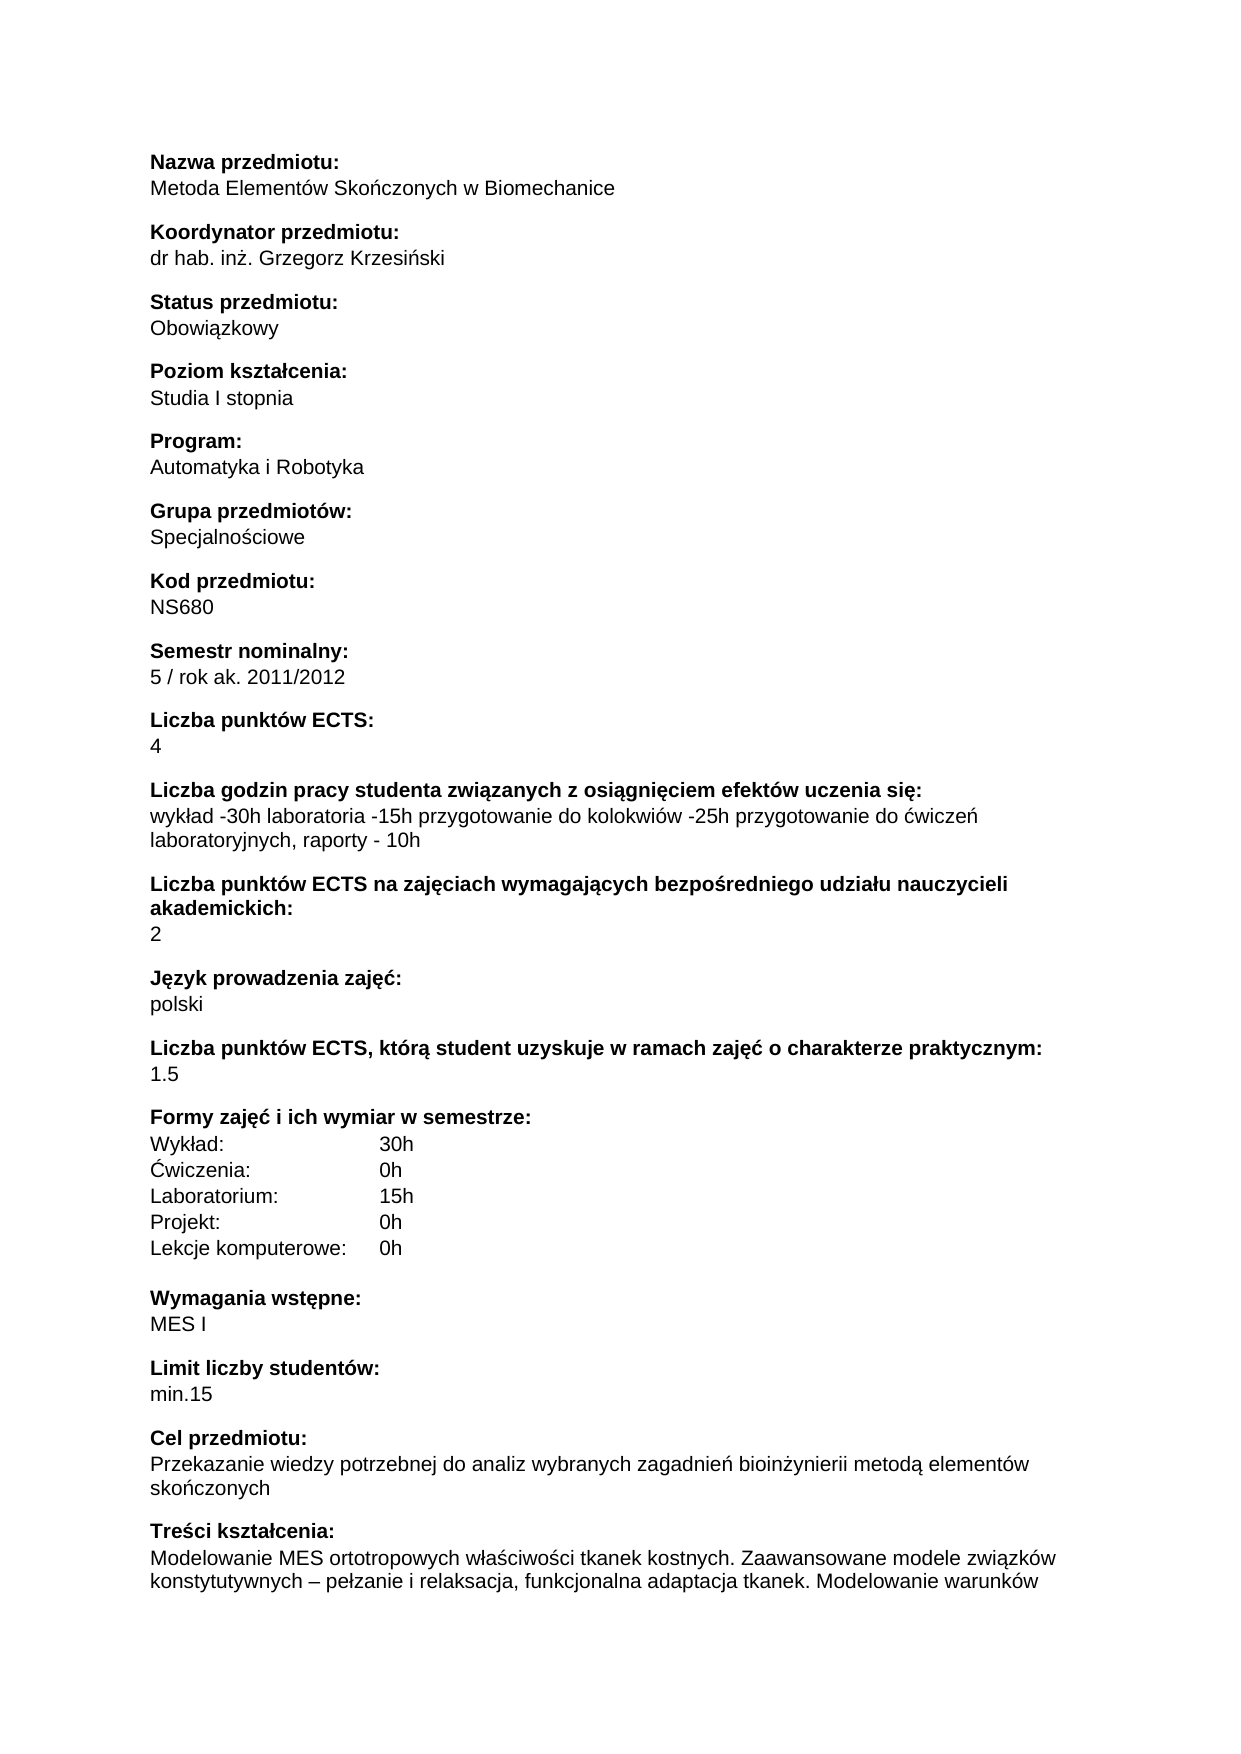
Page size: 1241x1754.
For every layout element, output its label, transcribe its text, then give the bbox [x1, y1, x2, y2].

text Liczba punktów ECTS na zajęciach wymagających bezpośredniego udziału nauczycieli akademickich: [150, 872, 1090, 920]
text Treści kształcenia: [150, 1519, 1090, 1543]
text Przekazanie wiedzy potrzebnej do analiz wybranych zagadnień bioinżynierii metodą elementów skończonych [150, 1452, 1090, 1499]
text Semestr nominalny: [150, 638, 1090, 662]
text 5 / rok ak. 2011/2012 [150, 664, 1090, 688]
table_cell Ćwiczenia: [140, 1158, 367, 1182]
text 2 [150, 922, 1090, 946]
text Liczba punktów ECTS: [150, 708, 1090, 732]
text Liczba punktów ECTS, którą student uzyskuje w ramach zajęć o charakterze praktycznym: [150, 1035, 1090, 1059]
text Grupa przedmiotów: [150, 499, 1090, 523]
text Język prowadzenia zajęć: [150, 966, 1090, 989]
text Specjalnościowe [150, 525, 1090, 549]
table_cell 0h [369, 1208, 597, 1234]
table_cell Lekcje komputerowe: [140, 1236, 367, 1260]
text Status przedmiotu: [150, 289, 1090, 313]
text 1.5 [150, 1061, 1090, 1085]
text Cel przedmiotu: [150, 1426, 1090, 1449]
text Metoda Elementów Skończonych w Biomechanice [150, 176, 1090, 200]
text wykład -30h laboratoria -15h przygotowanie do kolokwiów -25h przygotowanie do ćwiczeń laboratoryjnych, raporty - 10h [150, 804, 1090, 852]
text MES I [150, 1312, 1090, 1336]
text NS680 [150, 595, 1090, 619]
table_header 30h [369, 1132, 597, 1156]
text Koordynator przedmiotu: [150, 220, 1090, 244]
text Poziom kształcenia: [150, 359, 1090, 383]
text min.15 [150, 1382, 1090, 1406]
text polski [150, 992, 1090, 1016]
table_cell 15h [369, 1182, 597, 1208]
text Program: [150, 429, 1090, 453]
text Limit liczby studentów: [150, 1356, 1090, 1380]
text Liczba godzin pracy studenta związanych z osiągnięciem efektów uczenia się: [150, 778, 1090, 802]
text Formy zajęć i ich wymiar w semestrze: [150, 1105, 1090, 1129]
text Obowiązkowy [150, 316, 1090, 339]
text Studia I stopnia [150, 385, 1090, 409]
table_cell Projekt: [140, 1210, 367, 1234]
text Nazwa przedmiotu: [150, 150, 1090, 174]
table_header Wykład: [140, 1132, 367, 1156]
table_cell Laboratorium: [140, 1184, 367, 1208]
text 4 [150, 734, 1090, 758]
table_cell 0h [369, 1234, 597, 1260]
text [150, 1545, 1090, 1593]
text Kod przedmiotu: [150, 569, 1090, 593]
text Automatyka i Robotyka [150, 455, 1090, 479]
text dr hab. inż. Grzegorz Krzesiński [150, 246, 1090, 270]
table_cell 0h [369, 1156, 597, 1182]
text Wymagania wstępne: [150, 1286, 1090, 1310]
